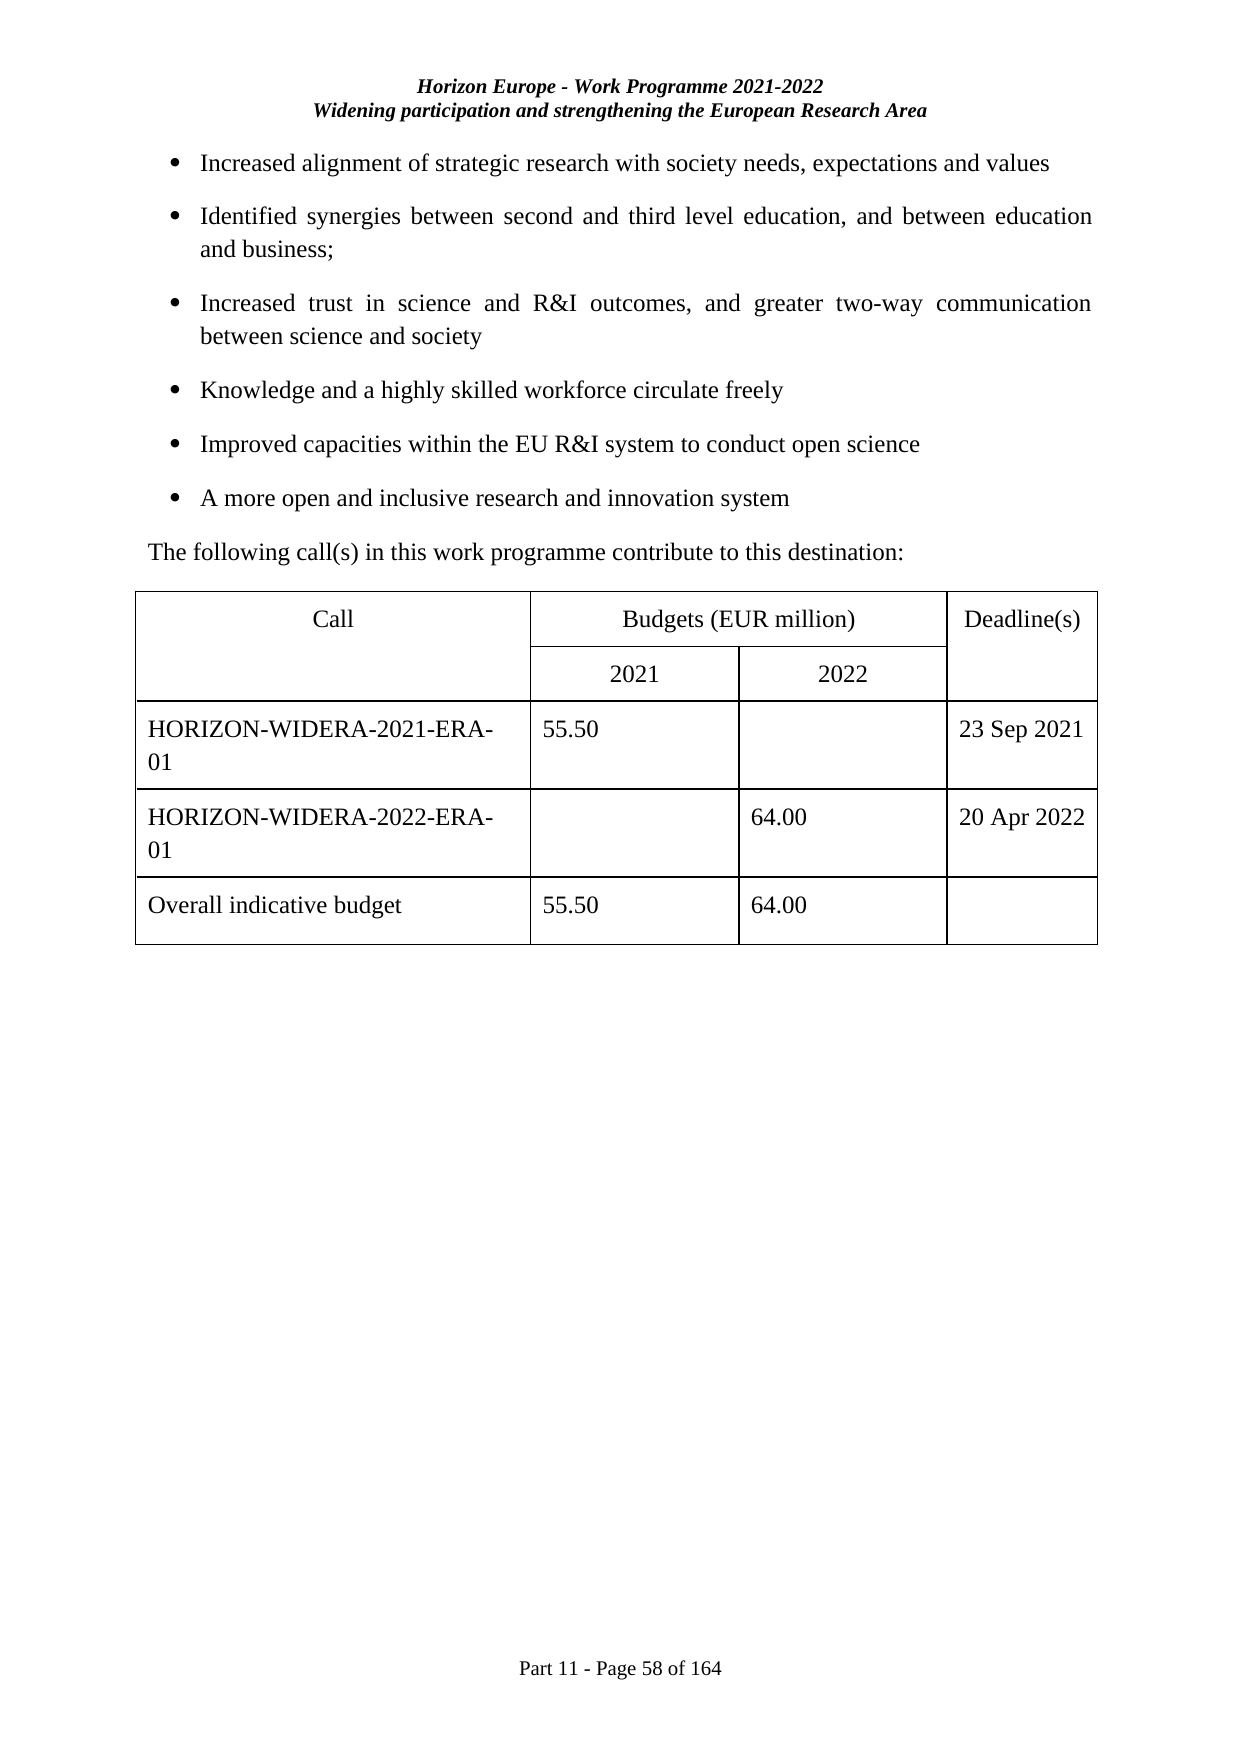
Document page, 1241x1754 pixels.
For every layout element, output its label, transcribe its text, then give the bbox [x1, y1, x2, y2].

table_cell HORIZON-WIDERA-2021-ERA-01 [136, 701, 530, 788]
table_cell [531, 790, 738, 876]
table_cell 2021 [531, 647, 738, 700]
table_cell 23 Sep 2021 [948, 702, 1097, 788]
table_cell 2022 [740, 647, 946, 700]
table_header Budgets (EUR million) [531, 592, 946, 646]
table_cell 64.00 [740, 878, 946, 944]
list Identified synergies between second and third level education, and between education and business; [181, 201, 1093, 263]
list Knowledge and a highly skilled workforce circulate freely [181, 375, 1093, 404]
list Increased alignment of strategic research with society needs, expectations and values [181, 148, 1093, 176]
table_cell 55.50 [531, 702, 738, 788]
table_header Call [136, 592, 530, 700]
table_cell 64.00 [740, 790, 946, 876]
list A more open and inclusive research and innovation system [181, 483, 1093, 512]
table_cell HORIZON-WIDERA-2022-ERA-01 [136, 789, 530, 876]
table_header Deadline(s) [948, 592, 1097, 700]
text The following call(s) in this work programme contribute to this destination: [148, 537, 1093, 566]
list Improved capacities within the EU R&I system to conduct open science [181, 429, 1093, 458]
table_cell [948, 878, 1097, 944]
table_cell 55.50 [531, 878, 738, 944]
table_cell [740, 702, 946, 788]
table_cell Overall indicative budget [136, 877, 530, 944]
list Increased trust in science and R&I outcomes, and greater two-way communication between science and society [181, 288, 1093, 350]
table_cell 20 Apr 2022 [948, 790, 1097, 876]
